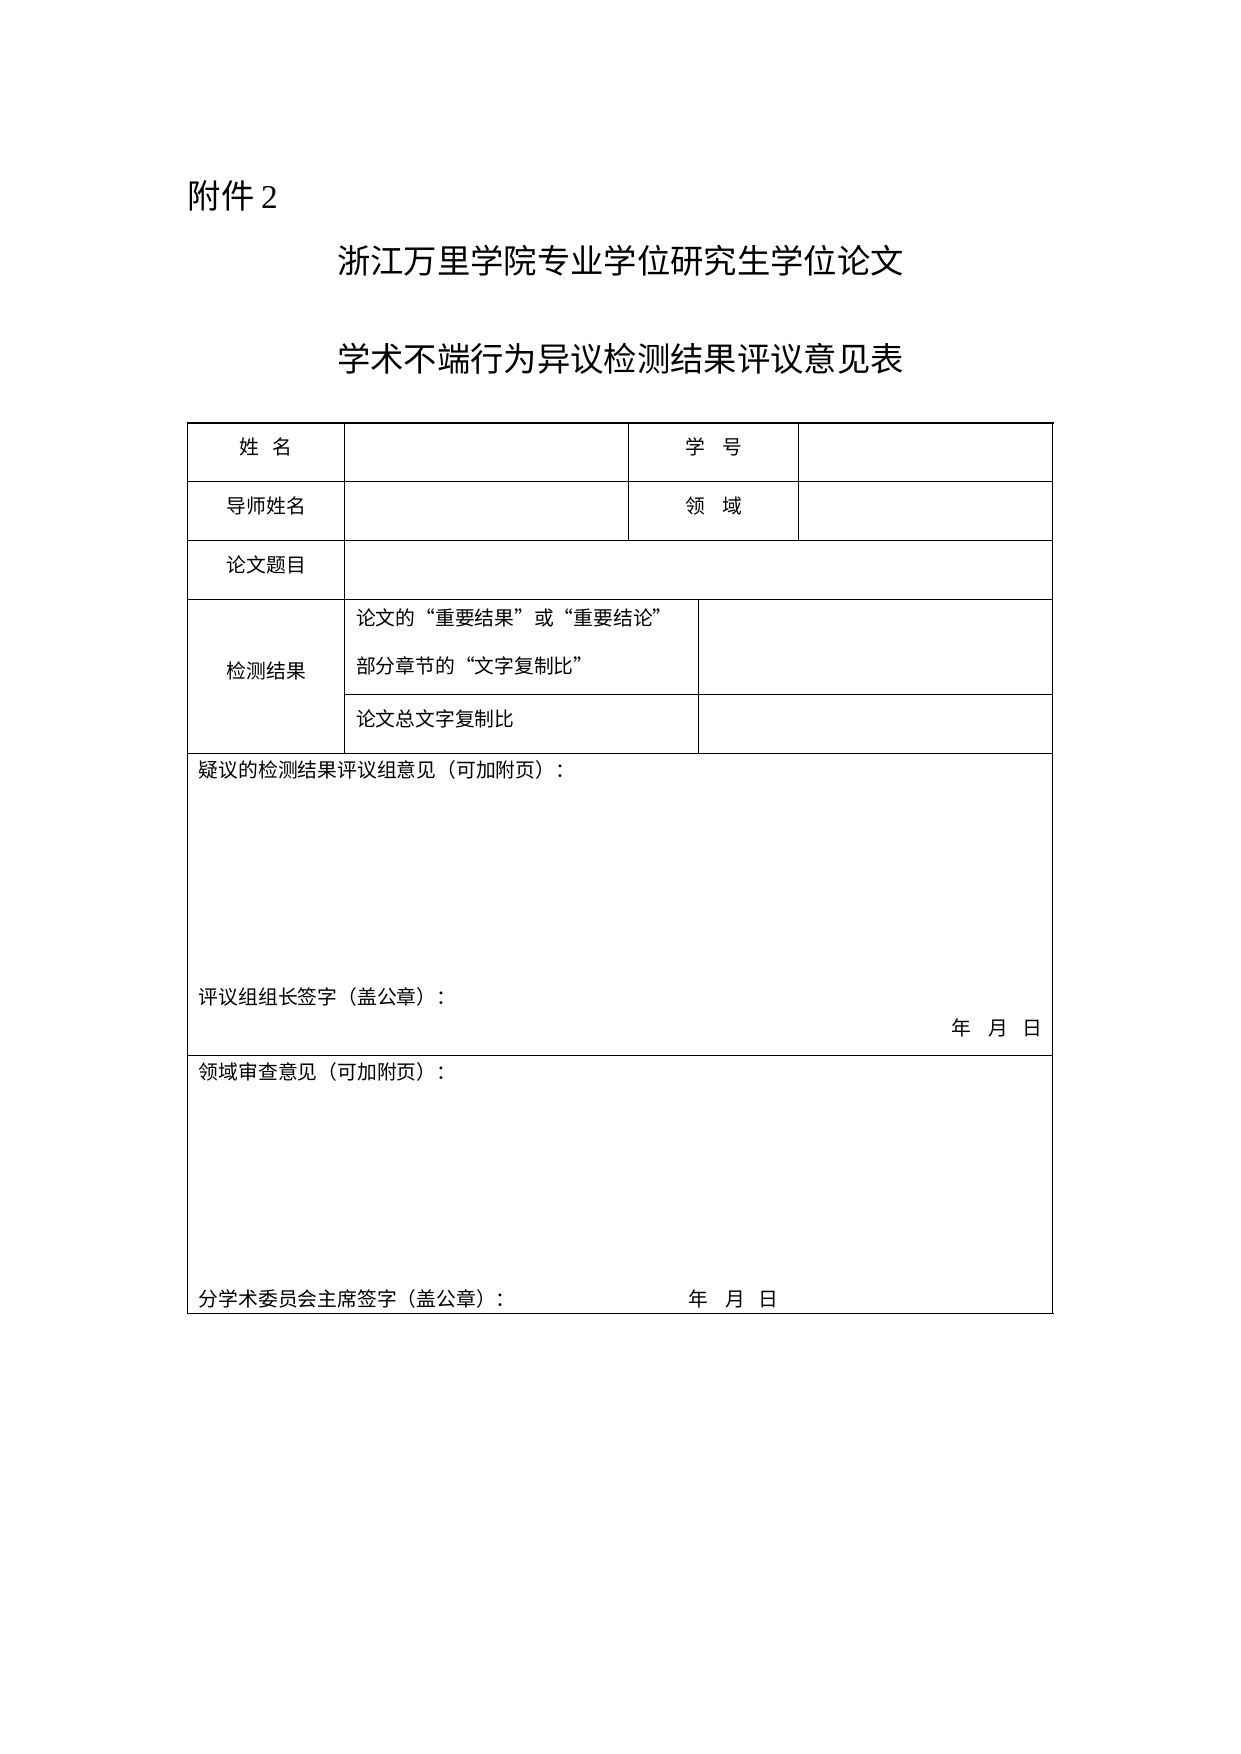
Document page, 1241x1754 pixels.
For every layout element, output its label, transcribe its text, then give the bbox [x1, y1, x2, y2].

text 附件2 [187, 162, 1053, 227]
table_header 学 号 [629, 424, 798, 481]
table_cell [345, 482, 628, 540]
table_header [799, 424, 1052, 481]
table_cell 领 域 [629, 482, 798, 540]
table_cell 论文的“重要结果”或“重要结论”部分章节的“文字复制比” [345, 600, 698, 694]
table_cell 检测结果 [188, 600, 344, 753]
table_header 姓 名 [188, 424, 344, 481]
title 学术不端行为异议检测结果评议意见表 [187, 324, 1053, 389]
table_cell 导师姓名 [188, 482, 344, 540]
table_cell [345, 541, 1052, 599]
table_cell [799, 482, 1052, 540]
text 浙江万里学院专业学位研究生学位论文 [187, 227, 1053, 292]
table_cell 疑议的检测结果评议组意见（可加附页）： 评议组组长签字（盖公章）： 年 月 日 [188, 754, 1052, 1055]
table_cell 论文总文字复制比 [345, 695, 698, 753]
table_cell [699, 600, 1052, 694]
table_header [345, 424, 628, 481]
table_cell 论文题目 [188, 541, 344, 599]
table_cell [699, 695, 1052, 753]
table_cell 领域审查意见（可加附页）： 分学术委员会主席签字（盖公章）： 年 月 日 [188, 1056, 1052, 1312]
